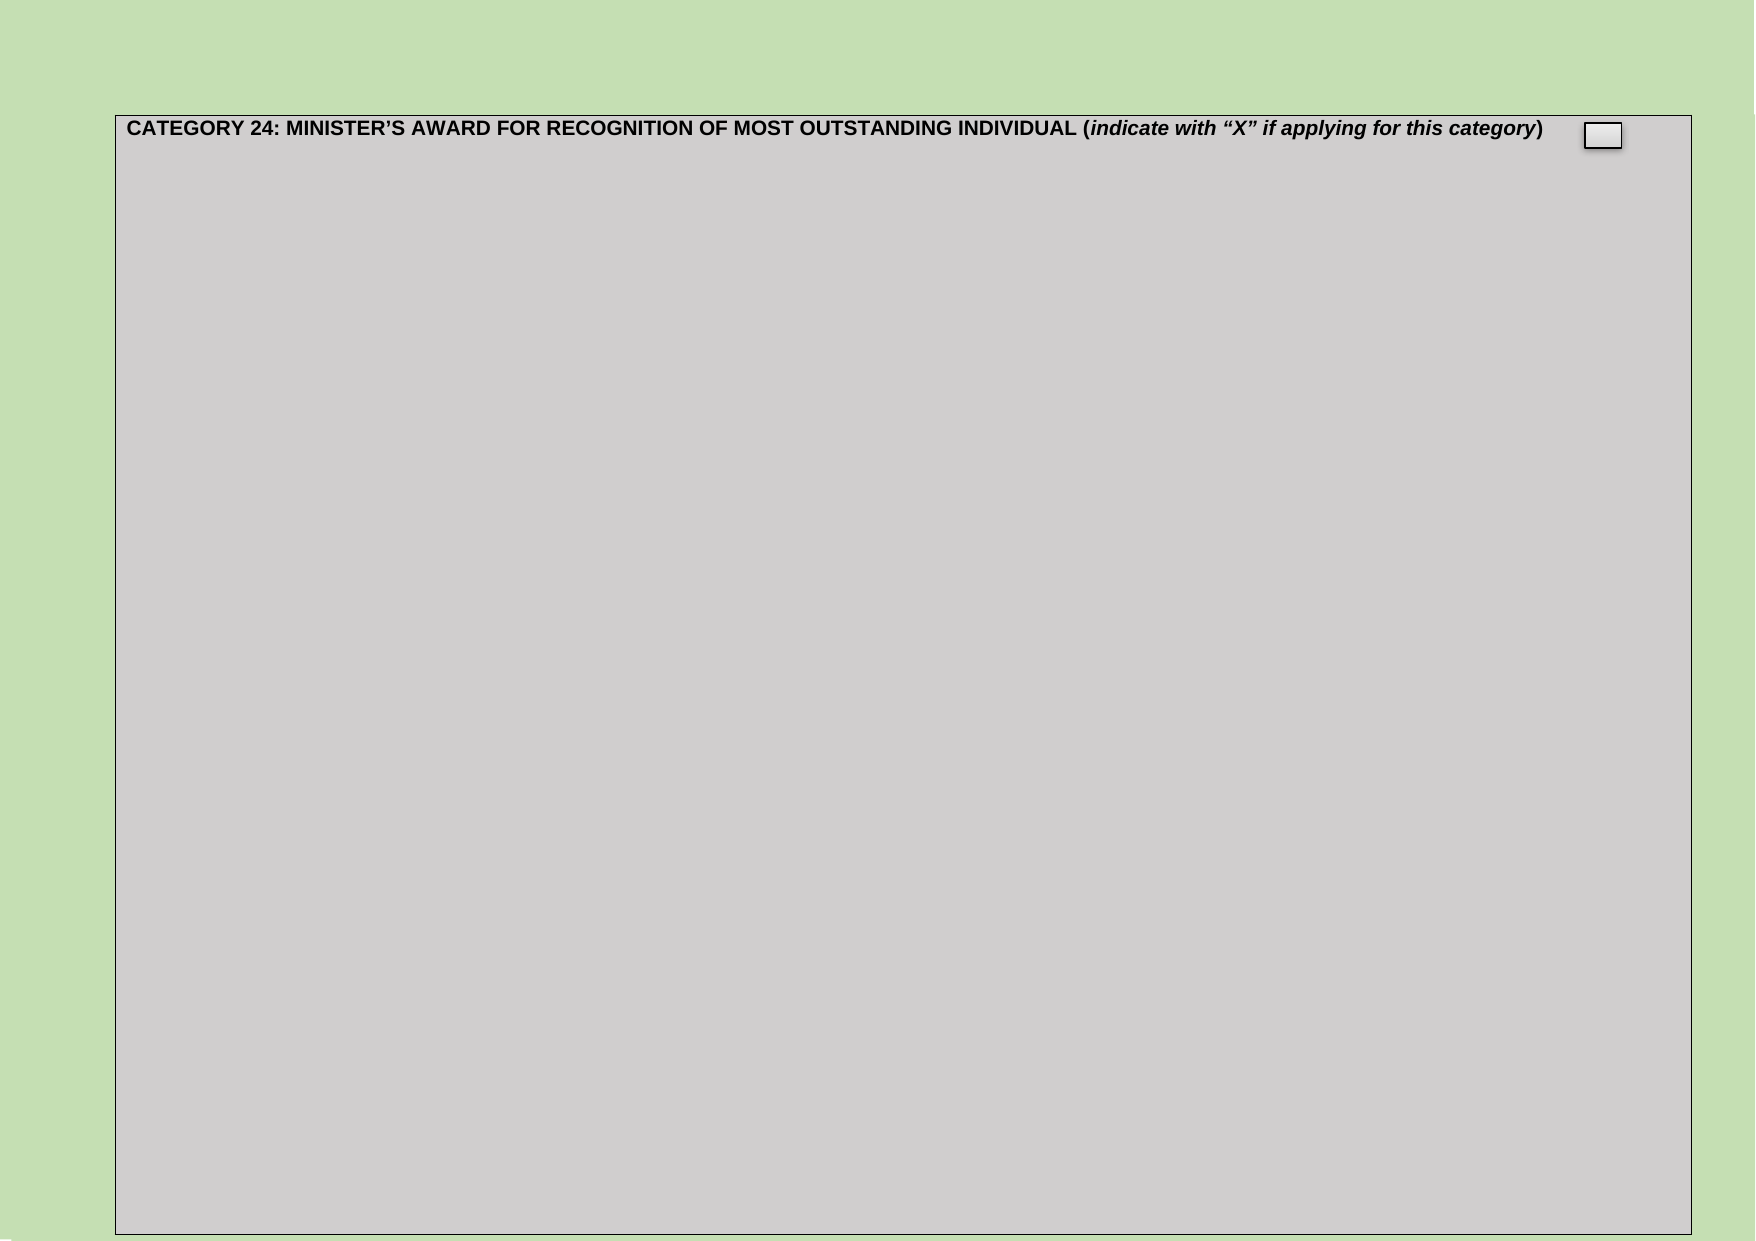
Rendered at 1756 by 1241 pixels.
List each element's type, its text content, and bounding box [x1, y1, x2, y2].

table_cell CATEGORY 24: MINISTER’S AWARD FOR RECOGNITION OF MOST OUTSTANDING INDIVIDUAL (indicate with “X” if applying for this category) [116, 116, 1691, 1234]
